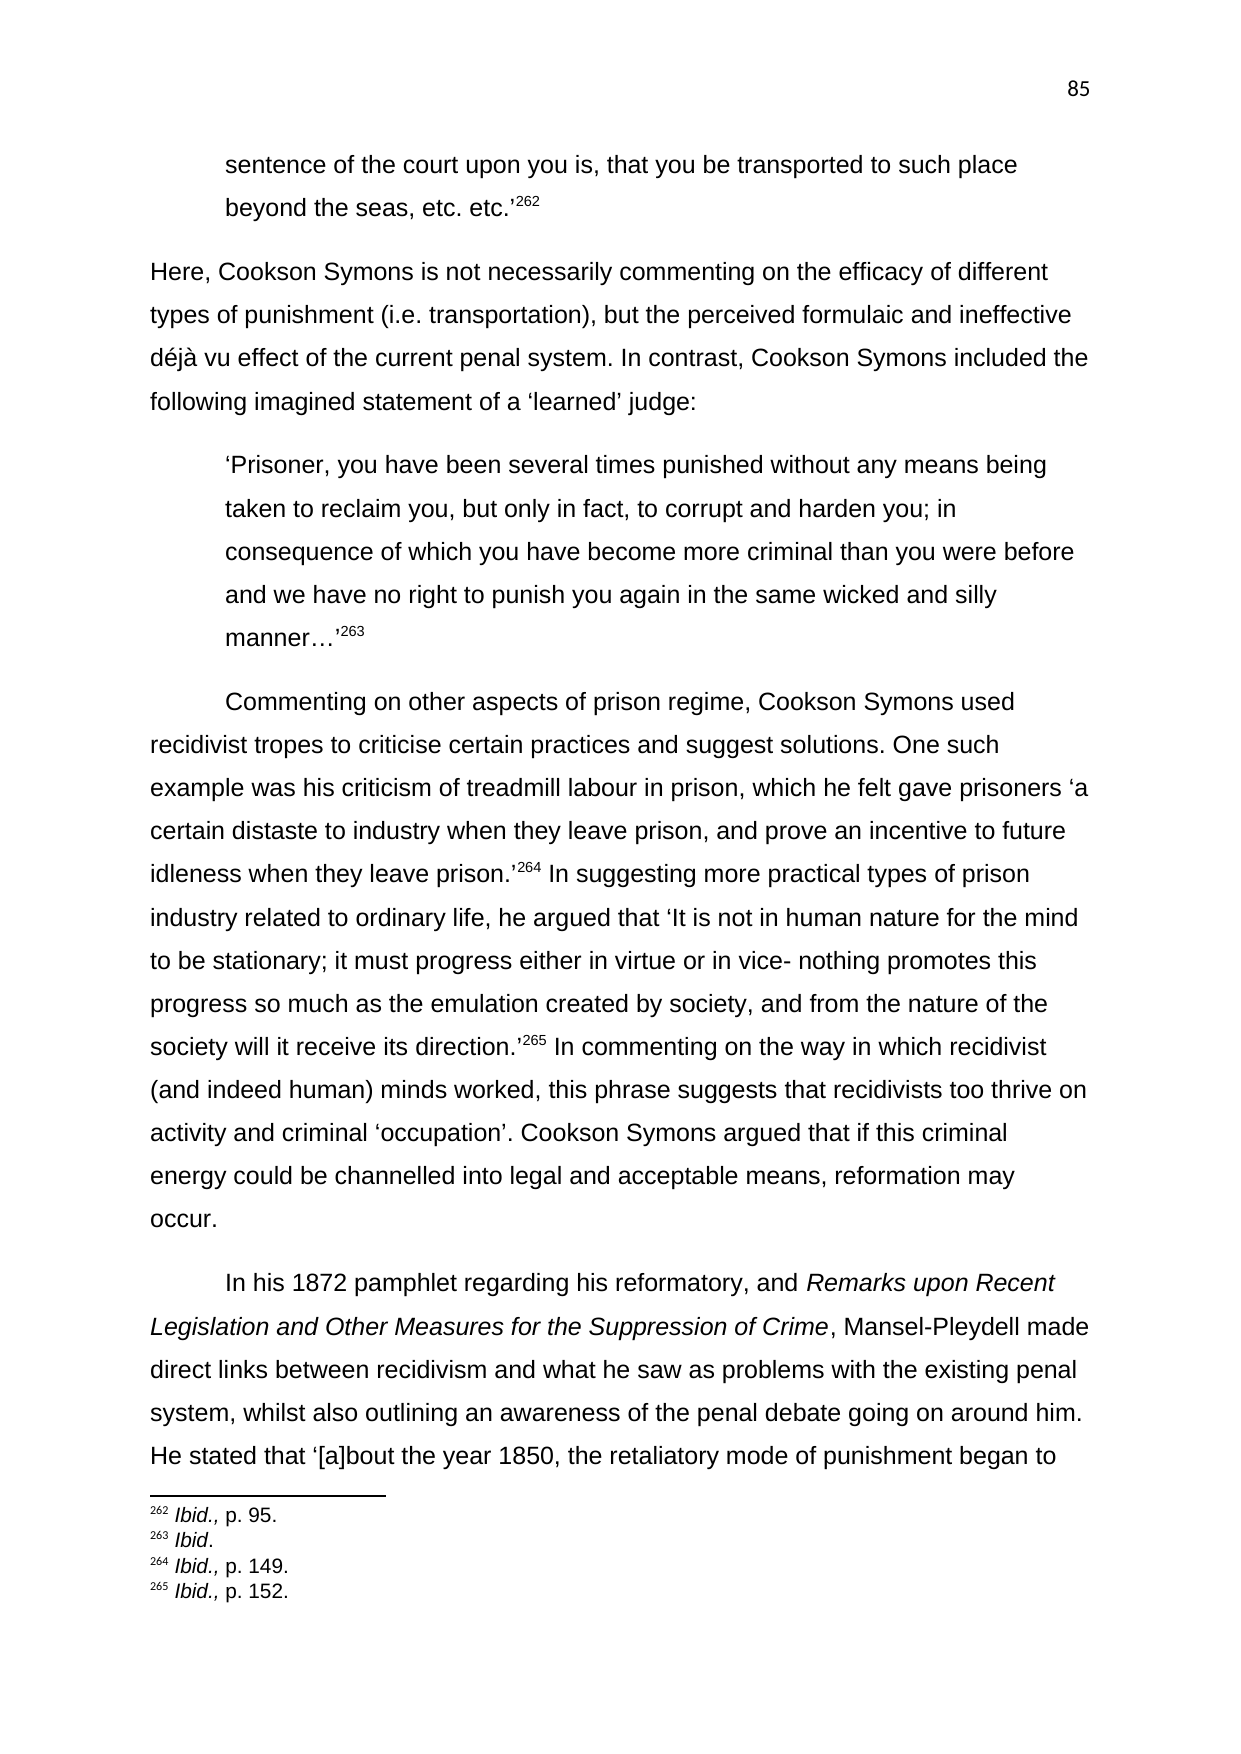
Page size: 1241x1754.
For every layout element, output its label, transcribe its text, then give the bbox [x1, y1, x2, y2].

text ‘Prisoner, you have been several times punished without any means being taken to reclaim you, but only in fact, to corrupt and harden you; in consequence of which you have become more criminal than you were before and we have no right to punish you again in the same wicked and silly manner…’ [225, 450, 1090, 652]
text Here, Cookson Symons is not necessarily commenting on the efficacy of different types of punishment (i.e. transportation), but the perceived formulaic and ineffective déjà vu effect of the current penal system. In contrast, Cookson Symons included the following imagined statement of a ‘learned’ judge: [150, 257, 1090, 415]
text Commenting on other aspects of prison regime, Cookson Symons used recidivist tropes to criticise certain practices and suggest solutions. One such example was his criticism of treadmill labour in prison, which he felt gave prisoners ‘a certain distaste to industry when they leave prison, and prove an incentive to future idleness when they leave prison.’ In suggesting more practical types of prison industry related to ordinary life, he argued that ‘It is not in human nature for the mind to be stationary; it must progress either in virtue or in vice- nothing promotes this progress so much as the emulation created by society, and from the nature of the society will it receive its direction.’ In commenting on the way in which recidivist (and indeed human) minds worked, this phrase suggests that recidivists too thrive on activity and criminal ‘occupation’. Cookson Symons argued that if this criminal energy could be channelled into legal and acceptable means, reformation may occur. [150, 687, 1090, 1233]
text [225, 150, 1090, 222]
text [150, 1268, 1090, 1469]
